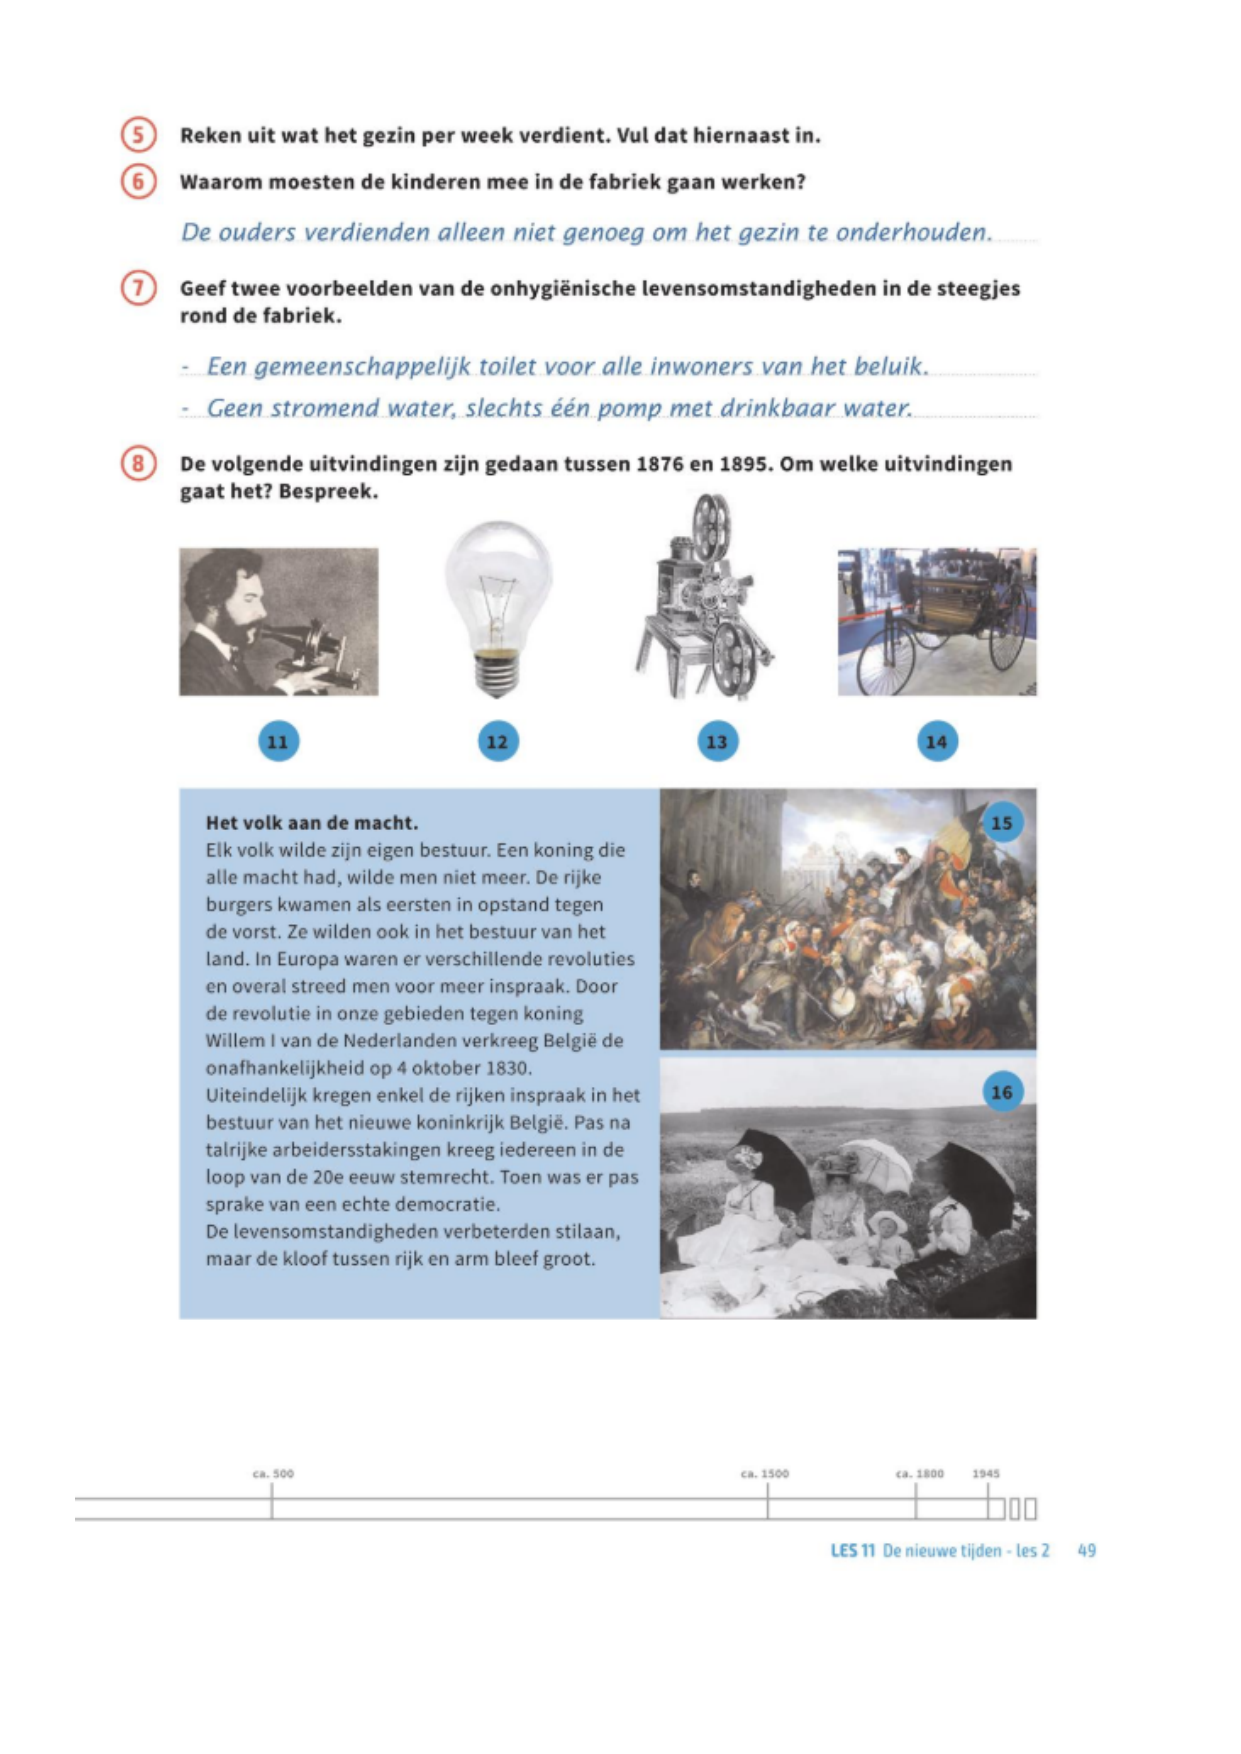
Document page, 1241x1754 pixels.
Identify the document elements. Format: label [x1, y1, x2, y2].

picture [75, 75, 1144, 1582]
